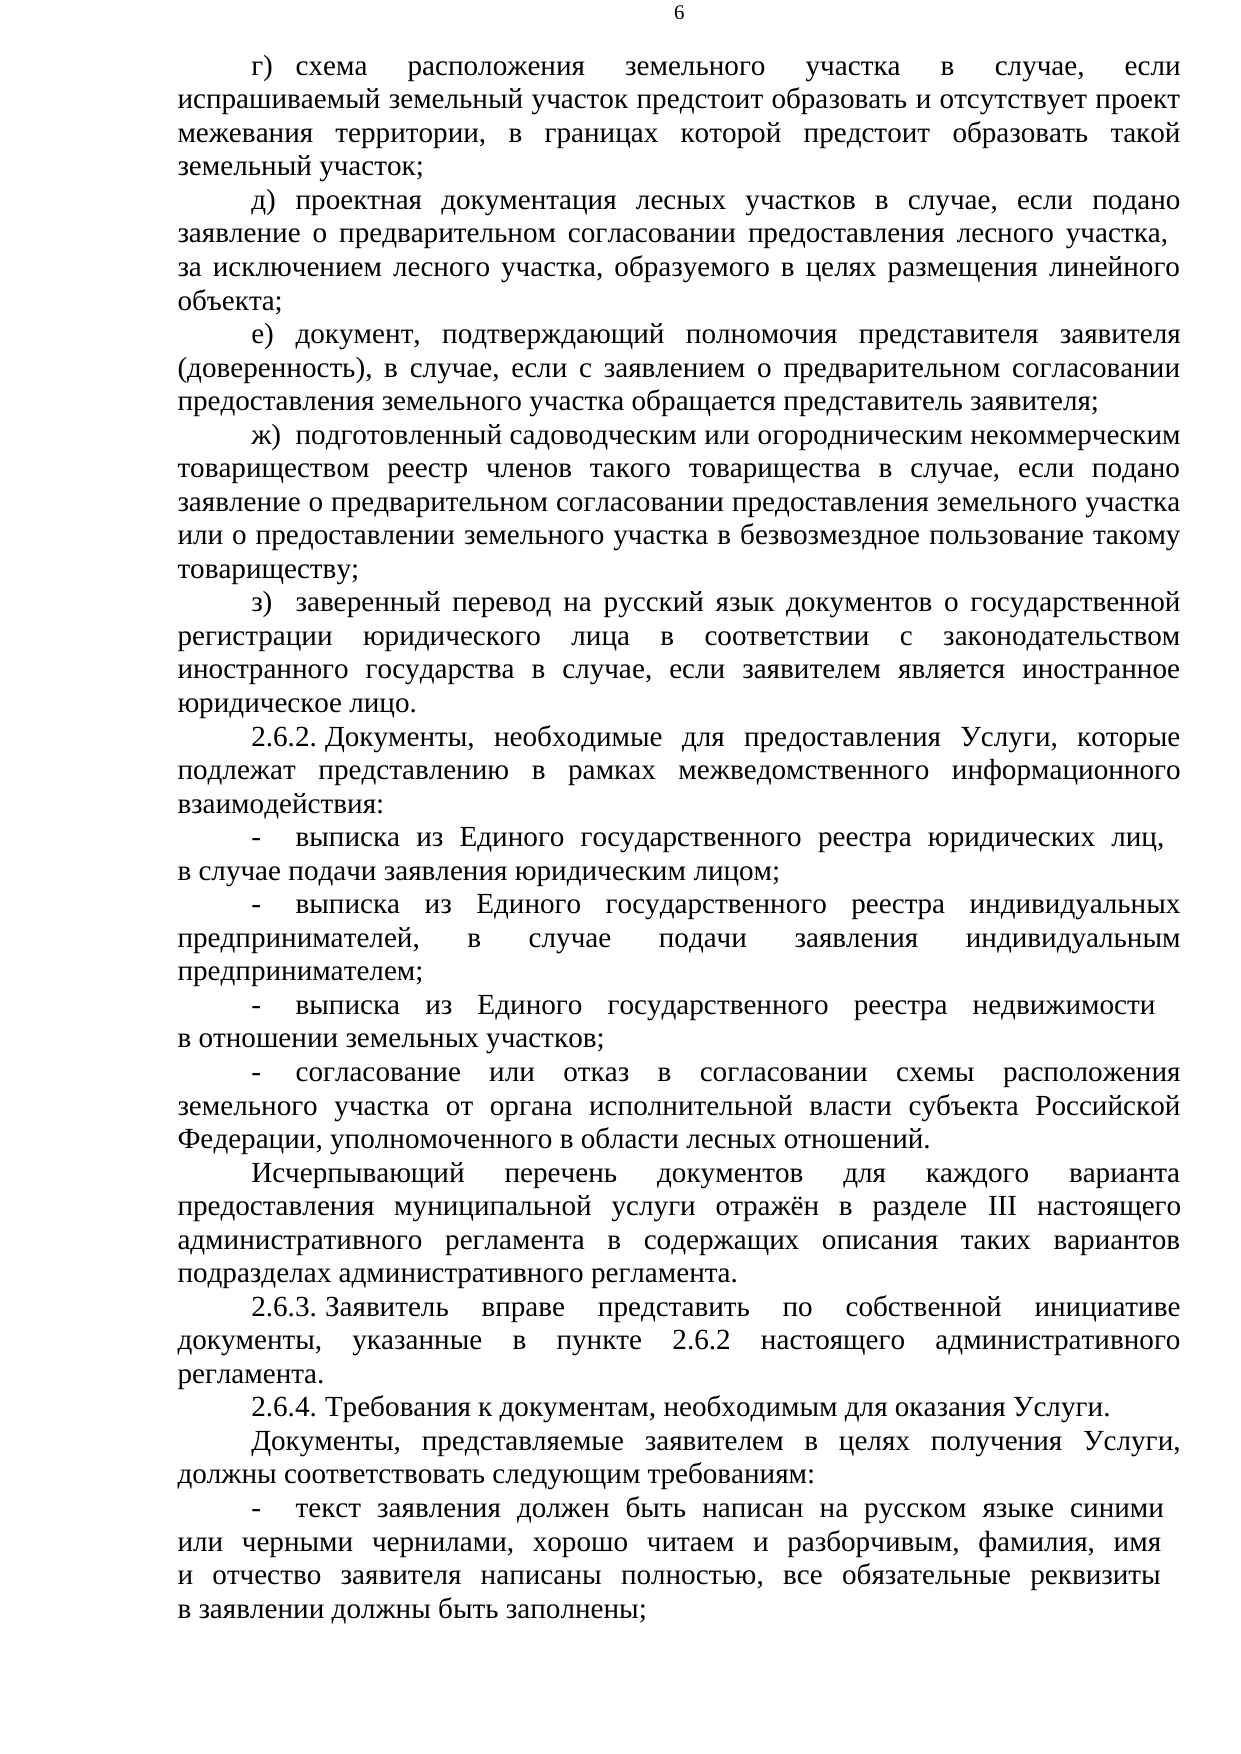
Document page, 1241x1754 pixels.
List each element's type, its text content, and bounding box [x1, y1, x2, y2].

text 2.6.2. Документы, необходимые для предоставления Услуги, которые подлежат представлению в рамках межведомственного информационного взаимодействия: [177, 719, 1181, 819]
text Документы, представляемые заявителем в целях получения Услуги, должны соответствовать следующим требованиям: [177, 1423, 1181, 1490]
text - выписка из Единого государственного реестра юридических лиц, в случае подачи заявления юридическим лицом; [177, 819, 1181, 886]
text - выписка из Единого государственного реестра индивидуальных предпринимателей, в случае подачи заявления индивидуальным предпринимателем; [177, 886, 1181, 987]
text - текст заявления должен быть написан на русском языке синими или черными чернилами, хорошо читаем и разборчивым, фамилия, имя и отчество заявителя написаны полностью, все обязательные реквизиты в заявлении должны быть заполнены; [177, 1490, 1181, 1624]
text ж) подготовленный садоводческим или огородническим некоммерческим товариществом реестр членов такого товарищества в случае, если подано заявление о предварительном согласовании предоставления земельного участка или о предоставлении земельного участка в безвозмездное пользование такому товариществу; [177, 417, 1181, 584]
text д) проектная документация лесных участков в случае, если подано заявление о предварительном согласовании предоставления лесного участка, за исключением лесного участка, образуемого в целях размещения линейного объекта; [177, 182, 1181, 316]
text - выписка из Единого государственного реестра недвижимости в отношении земельных участков; [177, 987, 1181, 1054]
text г) схема расположения земельного участка в случае, если испрашиваемый земельный участок предстоит образовать и отсутствует проект межевания территории, в границах которой предстоит образовать такой земельный участок; [177, 48, 1181, 182]
text 2.6.3. Заявитель вправе представить по собственной инициативе документы, указанные в пункте 2.6.2 настоящего административного регламента. [177, 1289, 1181, 1389]
text з) заверенный перевод на русский язык документов о государственной регистрации юридического лица в соответствии с законодательством иностранного государства в случае, если заявителем является иностранное юридическое лицо. [177, 584, 1181, 719]
text е) документ, подтверждающий полномочия представителя заявителя (доверенность), в случае, если с заявлением о предварительном согласовании предоставления земельного участка обращается представитель заявителя; [177, 316, 1181, 417]
text Исчерпывающий перечень документов для каждого варианта предоставления муниципальной услуги отражён в разделе III настоящего административного регламента в содержащих описания таких вариантов подразделах административного регламента. [177, 1155, 1181, 1289]
text 2.6.4. Требования к документам, необходимым для оказания Услуги. [177, 1389, 1181, 1423]
text - согласование или отказ в согласовании схемы расположения земельного участка от органа исполнительной власти субъекта Российской Федерации, уполномоченного в области лесных отношений. [177, 1054, 1181, 1155]
